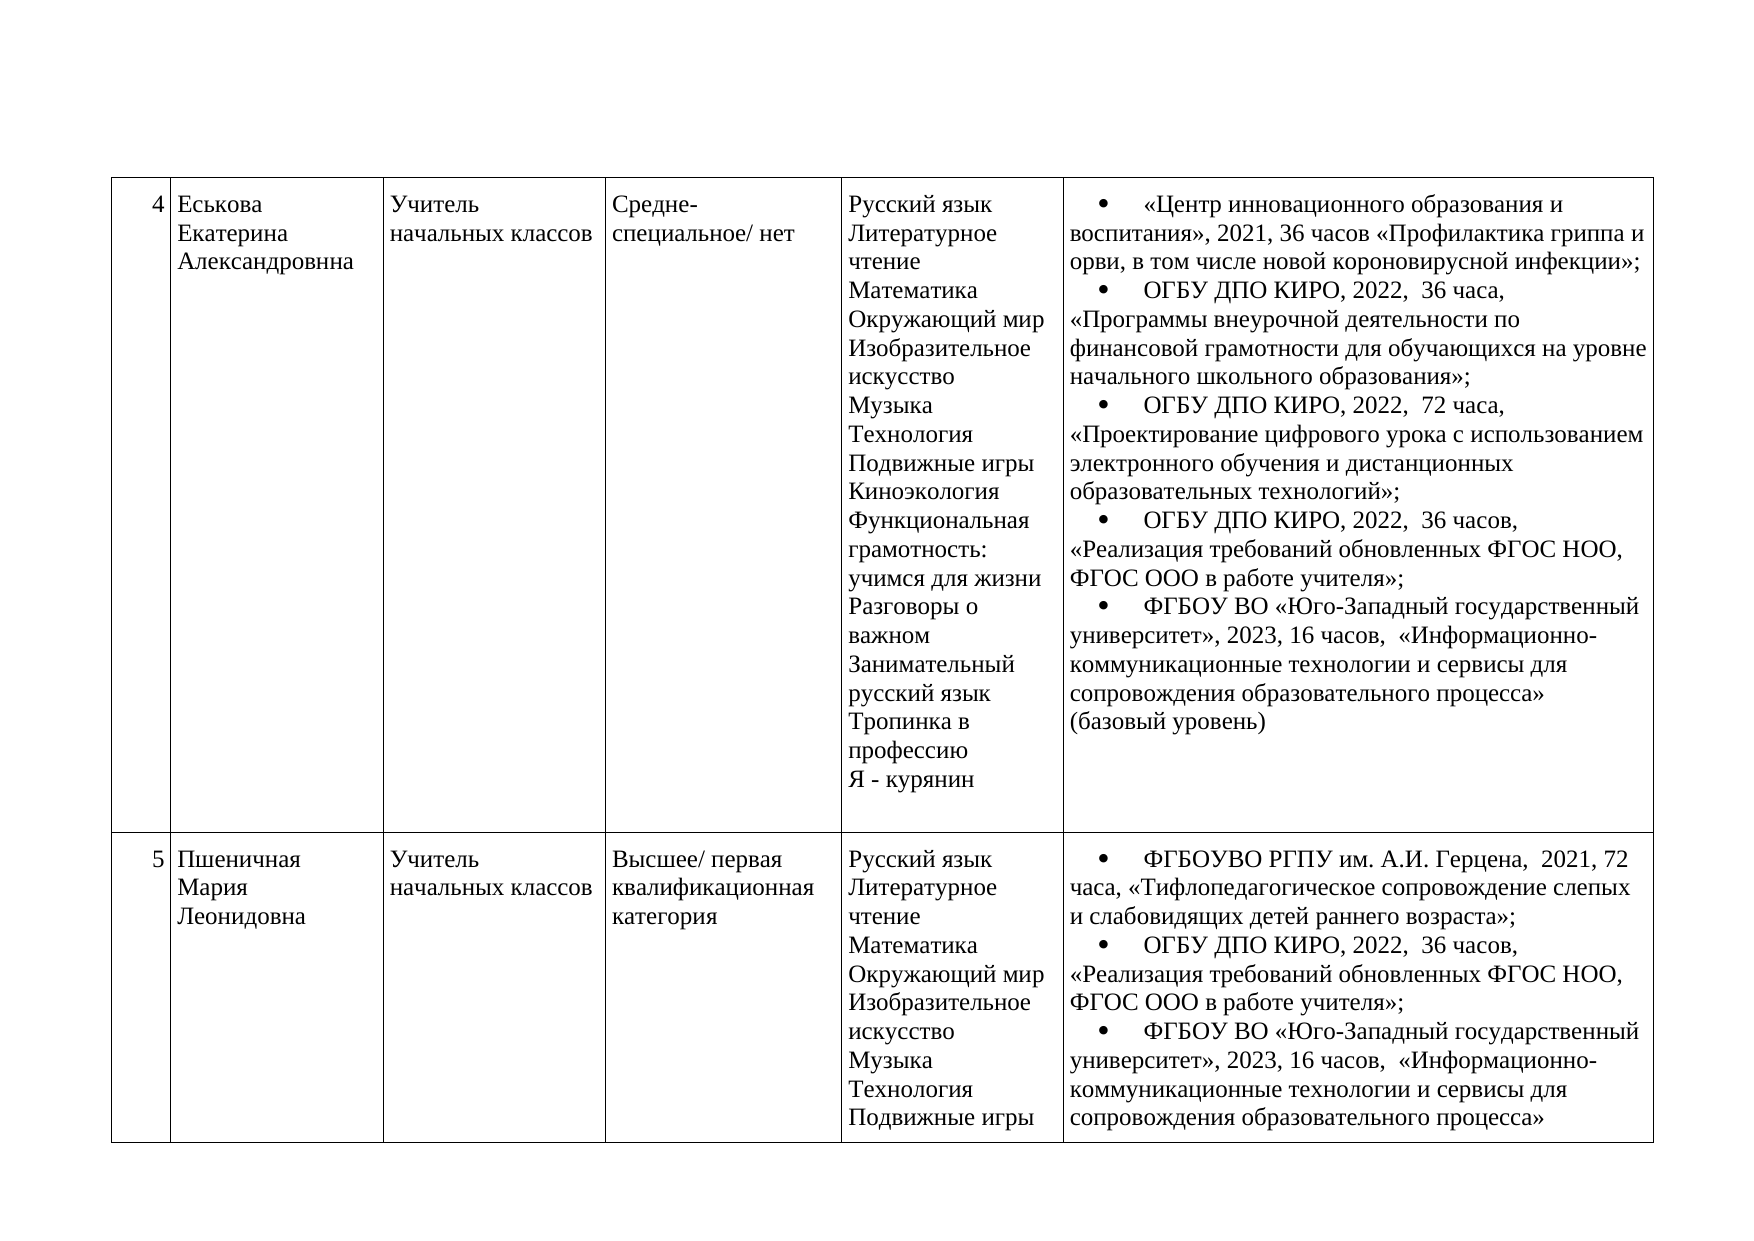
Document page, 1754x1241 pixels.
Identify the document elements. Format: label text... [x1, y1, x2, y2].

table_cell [1064, 833, 1653, 1142]
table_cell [606, 833, 841, 1142]
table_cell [384, 178, 605, 832]
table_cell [171, 833, 383, 1142]
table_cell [384, 833, 605, 1142]
table_cell 4 [112, 178, 170, 832]
table_cell Средне-специальное/ нет [606, 178, 841, 832]
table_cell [842, 178, 1063, 832]
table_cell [842, 833, 1063, 1142]
table_cell 5 [112, 833, 170, 1142]
table_cell Еськова Екатерина Александровнна [171, 178, 383, 832]
table_cell «Центр инновационного образования и воспитания», 2021, 36 часов «Профилактика гриппа и орви, в том числе новой короновирусной инфекции»; ОГБУ ДПО КИРО, 2022, 36 часа, «Программы внеурочной деятельности по финансовой грамотности для обучающихся на уровне начального школьного образования»; ОГБУ ДПО КИРО, 2022, 72 часа, «Проектирование цифрового урока с использованием электронного обучения и дистанционных образовательных технологий»; ОГБУ ДПО КИРО, 2022, 36 часов, «Реализация требований обновленных ФГОС НОО, ФГОС ООО в работе учителя»; ФГБОУ ВО «Юго-Западный государственный университет», 2023, 16 часов, «Информационно-коммуникационные технологии и сервисы для сопровождения образовательного процесса» (базовый уровень) [1064, 178, 1653, 832]
